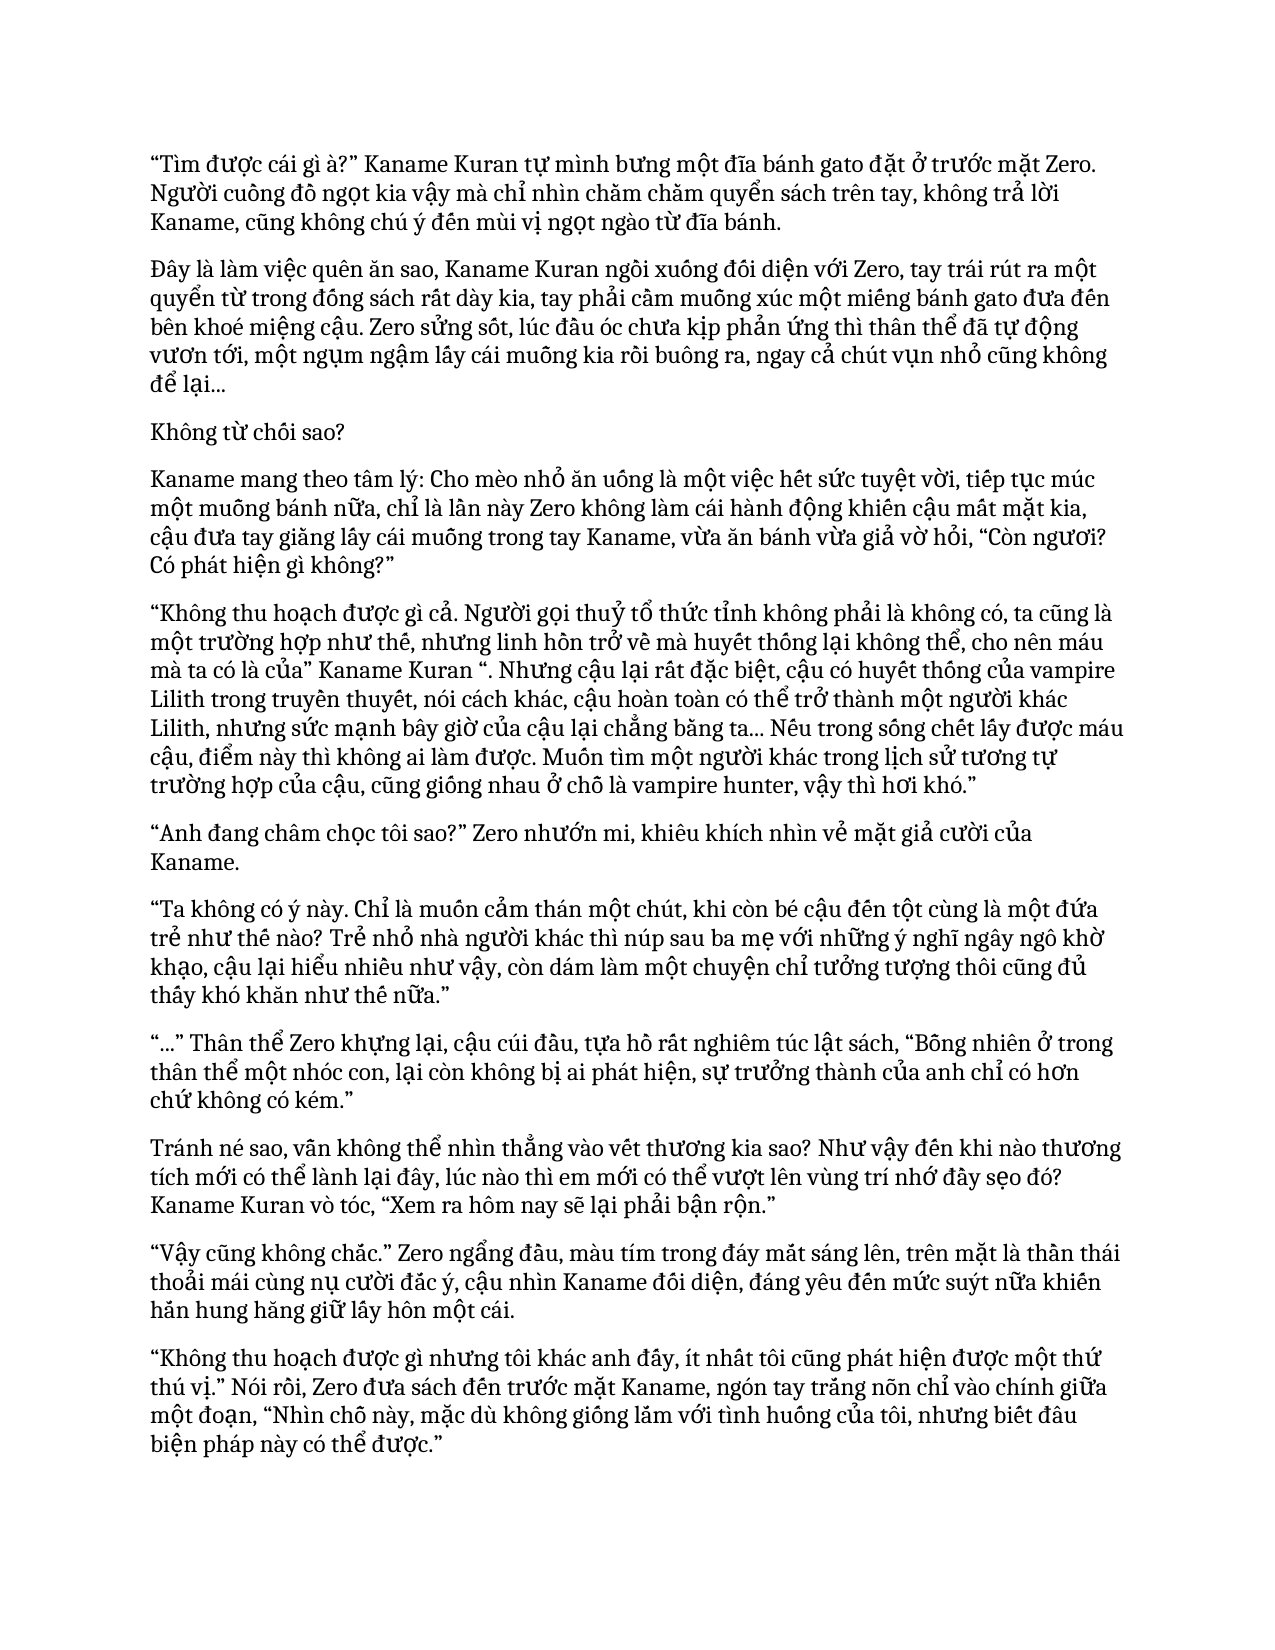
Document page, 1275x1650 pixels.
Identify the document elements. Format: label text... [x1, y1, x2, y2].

text “Tìm được cái gì à?” Kaname Kuran tự mình bưng một đĩa bánh gato đặt ở trước mặt Zero. Người cuồng đồ ngọt kia vậy mà chỉ nhìn chằm chằm quyển sách trên tay, không trả lời Kaname, cũng không chú ý đến mùi vị ngọt ngào từ đĩa bánh. [150, 150, 1125, 236]
text “Không thu hoạch được gì nhưng tôi khác anh đấy, ít nhất tôi cũng phát hiện được một thứ thú vị.” Nói rồi, Zero đưa sách đến trước mặt Kaname, ngón tay trắng nõn chỉ vào chính giữa một đoạn, “Nhìn chỗ này, mặc dù không giống lắm với tình huống của tôi, nhưng biết đâu biện pháp này có thể được.” [150, 1344, 1125, 1459]
text “...” Thân thể Zero khựng lại, cậu cúi đầu, tựa hồ rất nghiêm túc lật sách, “Bỗng nhiên ở trong thân thể một nhóc con, lại còn không bị ai phát hiện, sự trưởng thành của anh chỉ có hơn chứ không có kém.” [150, 1029, 1125, 1115]
text Kaname mang theo tâm lý: Cho mèo nhỏ ăn uống là một việc hết sức tuyệt vời, tiếp tục múc một muỗng bánh nữa, chỉ là lần này Zero không làm cái hành động khiến cậu mất mặt kia, cậu đưa tay giằng lấy cái muỗng trong tay Kaname, vừa ăn bánh vừa giả vờ hỏi, “Còn ngươi? Có phát hiện gì không?” [150, 465, 1125, 580]
text “Ta không có ý này. Chỉ là muốn cảm thán một chút, khi còn bé cậu đến tột cùng là một đứa trẻ như thế nào? Trẻ nhỏ nhà người khác thì núp sau ba mẹ với những ý nghĩ ngây ngô khờ khạo, cậu lại hiểu nhiều như vậy, còn dám làm một chuyện chỉ tưởng tượng thôi cũng đủ thấy khó khăn như thế nữa.” [150, 895, 1125, 1010]
text “Anh đang châm chọc tôi sao?” Zero nhướn mi, khiêu khích nhìn vẻ mặt giả cười của Kaname. [150, 819, 1125, 876]
text “Không thu hoạch được gì cả. Người gọi thuỷ tổ thức tỉnh không phải là không có, ta cũng là một trường hợp như thế, nhưng linh hồn trở về mà huyết thống lại không thể, cho nên máu mà ta có là của” Kaname Kuran “. Nhưng cậu lại rất đặc biệt, cậu có huyết thống của vampire Lilith trong truyền thuyết, nói cách khác, cậu hoàn toàn có thể trở thành một người khác Lilith, nhưng sức mạnh bây giờ của cậu lại chẳng bằng ta... Nếu trong sống chết lấy được máu cậu, điểm này thì không ai làm được. Muốn tìm một người khác trong lịch sử tương tự trường hợp của cậu, cũng giống nhau ở chỗ là vampire hunter, vậy thì hơi khó.” [150, 599, 1125, 800]
text Không từ chối sao? [150, 417, 1125, 446]
text “Vậy cũng không chắc.” Zero ngẩng đầu, màu tím trong đáy mắt sáng lên, trên mặt là thần thái thoải mái cùng nụ cười đắc ý, cậu nhìn Kaname đối diện, đáng yêu đến mức suýt nữa khiến hắn hung hăng giữ lấy hôn một cái. [150, 1239, 1125, 1325]
text Tránh né sao, vẫn không thể nhìn thẳng vào vết thương kia sao? Như vậy đến khi nào thương tích mới có thể lành lại đây, lúc nào thì em mới có thể vượt lên vùng trí nhớ đầy sẹo đó? Kaname Kuran vò tóc, “Xem ra hôm nay sẽ lại phải bận rộn.” [150, 1134, 1125, 1220]
text Đây là làm việc quên ăn sao, Kaname Kuran ngồi xuống đối diện với Zero, tay trái rút ra một quyển từ trong đống sách rất dày kia, tay phải cầm muỗng xúc một miếng bánh gato đưa đến bên khoé miệng cậu. Zero sửng sốt, lúc đầu óc chưa kịp phản ứng thì thân thể đã tự động vươn tới, một ngụm ngậm lấy cái muỗng kia rồi buông ra, ngay cả chút vụn nhỏ cũng không để lại... [150, 255, 1125, 399]
